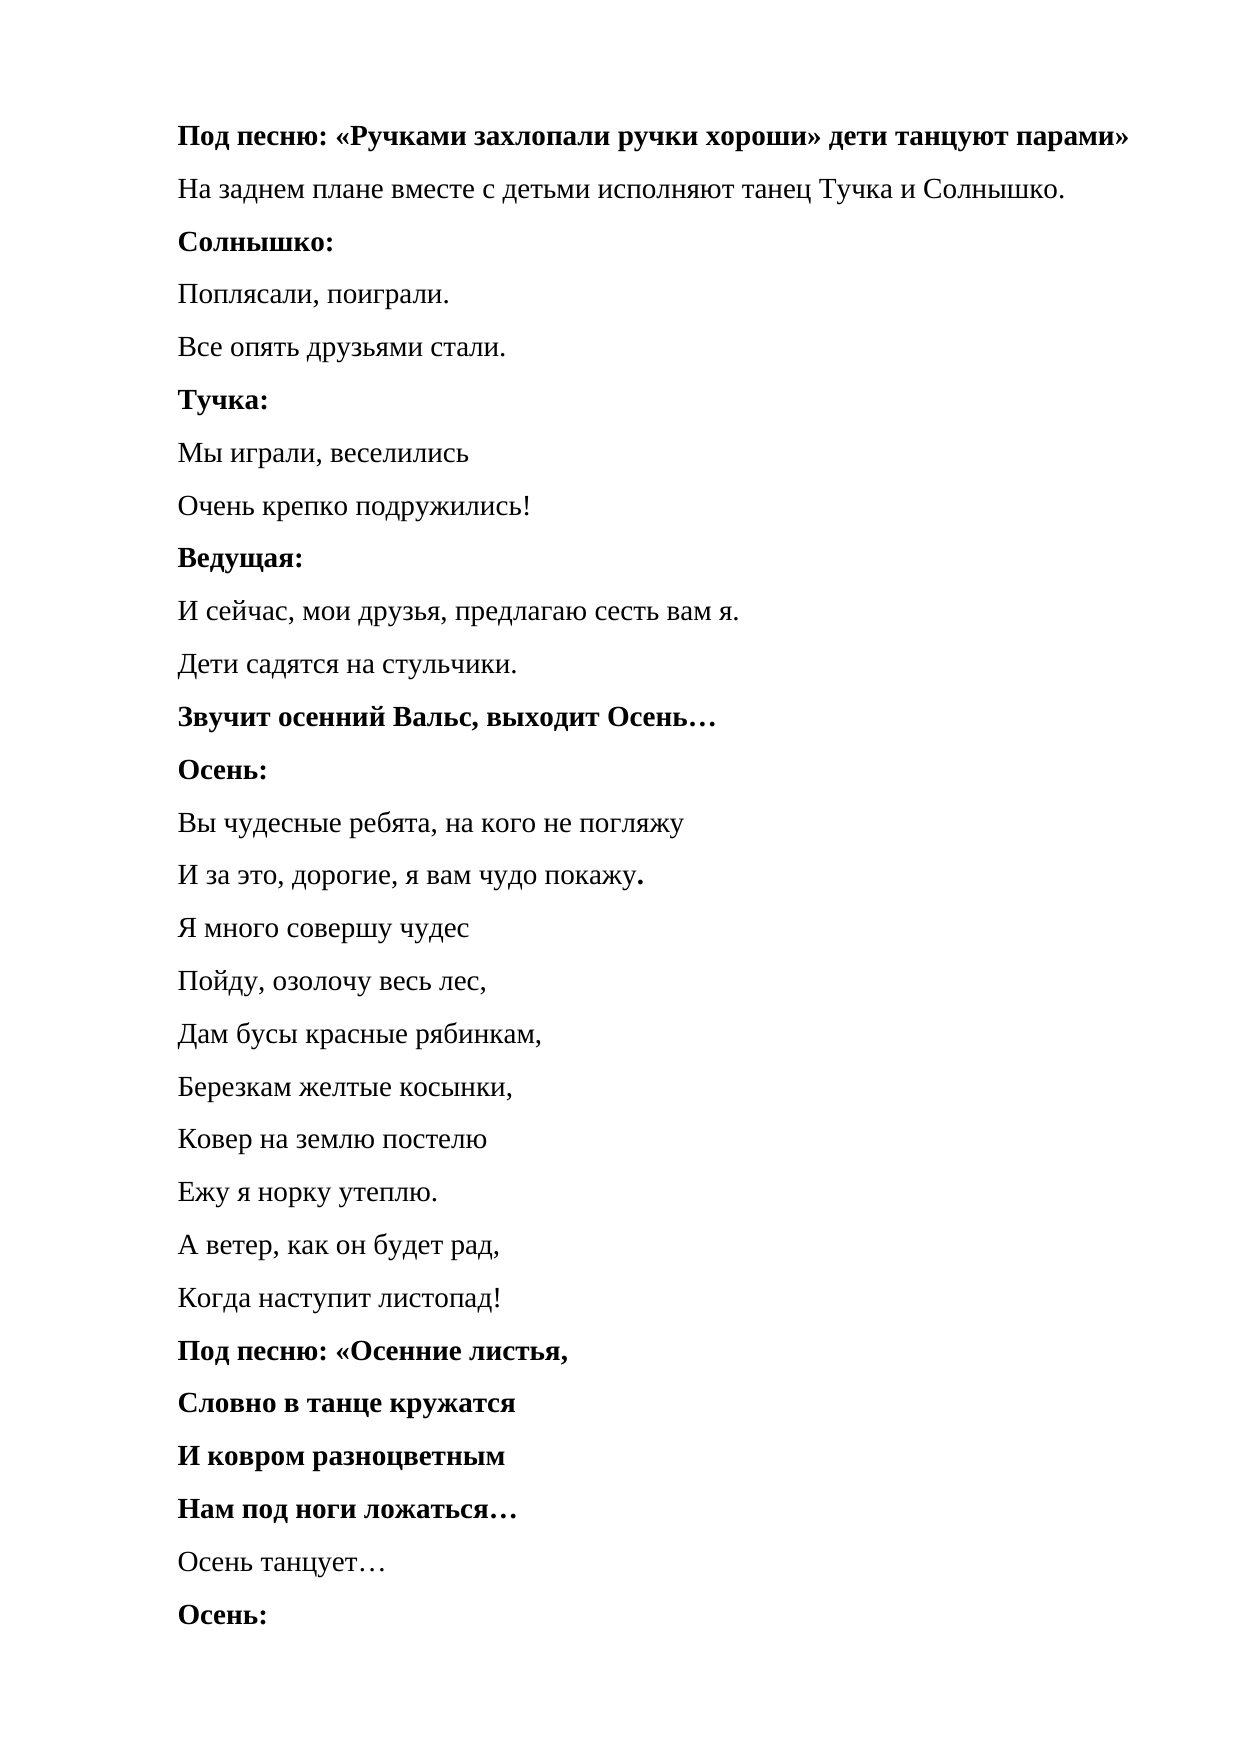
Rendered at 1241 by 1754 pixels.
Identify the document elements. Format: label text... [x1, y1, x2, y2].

text Поплясали, поиграли. [177, 277, 1152, 310]
text На заднем плане вместе с детьми исполняют танец Тучка и Солнышко. [177, 171, 1152, 204]
text Под песню: «Ручками захлопали ручки хороши» дети танцуют парами» [177, 118, 1152, 152]
text Под песню: «Осенние листья, [177, 1333, 1152, 1366]
text Я много совершу чудес [177, 910, 1152, 944]
text Дам бусы красные рябинкам, [177, 1016, 1152, 1049]
text Березкам желтые косынки, [177, 1069, 1152, 1102]
text Когда наступит листопад! [177, 1280, 1152, 1313]
text Солнышко: [177, 224, 1152, 257]
text Ежу я норку утеплю. [177, 1174, 1152, 1208]
text А ветер, как он будет рад, [177, 1227, 1152, 1261]
text Ведущая: [177, 541, 1152, 574]
text И за это, дорогие, я вам чудо покажу. [177, 857, 1152, 891]
text Нам под ноги ложаться… [177, 1491, 1152, 1525]
text И сейчас, мои друзья, предлагаю сесть вам я. [177, 593, 1152, 627]
text Осень танцует… [177, 1544, 1152, 1578]
text Звучит осенний Вальс, выходит Осень… [177, 699, 1152, 733]
text Пойду, озолочу весь лес, [177, 963, 1152, 997]
text Ковер на землю постелю [177, 1122, 1152, 1155]
text Вы чудесные ребята, на кого не погляжу [177, 805, 1152, 838]
text Тучка: [177, 382, 1152, 416]
text Дети садятся на стульчики. [177, 646, 1152, 680]
text Мы играли, веселились [177, 435, 1152, 468]
text И ковром разноцветным [177, 1438, 1152, 1472]
text Словно в танце кружатся [177, 1386, 1152, 1419]
text Все опять друзьями стали. [177, 329, 1152, 363]
text Осень: [177, 1597, 1152, 1630]
text Осень: [177, 752, 1152, 785]
text Очень крепко подружились! [177, 488, 1152, 521]
